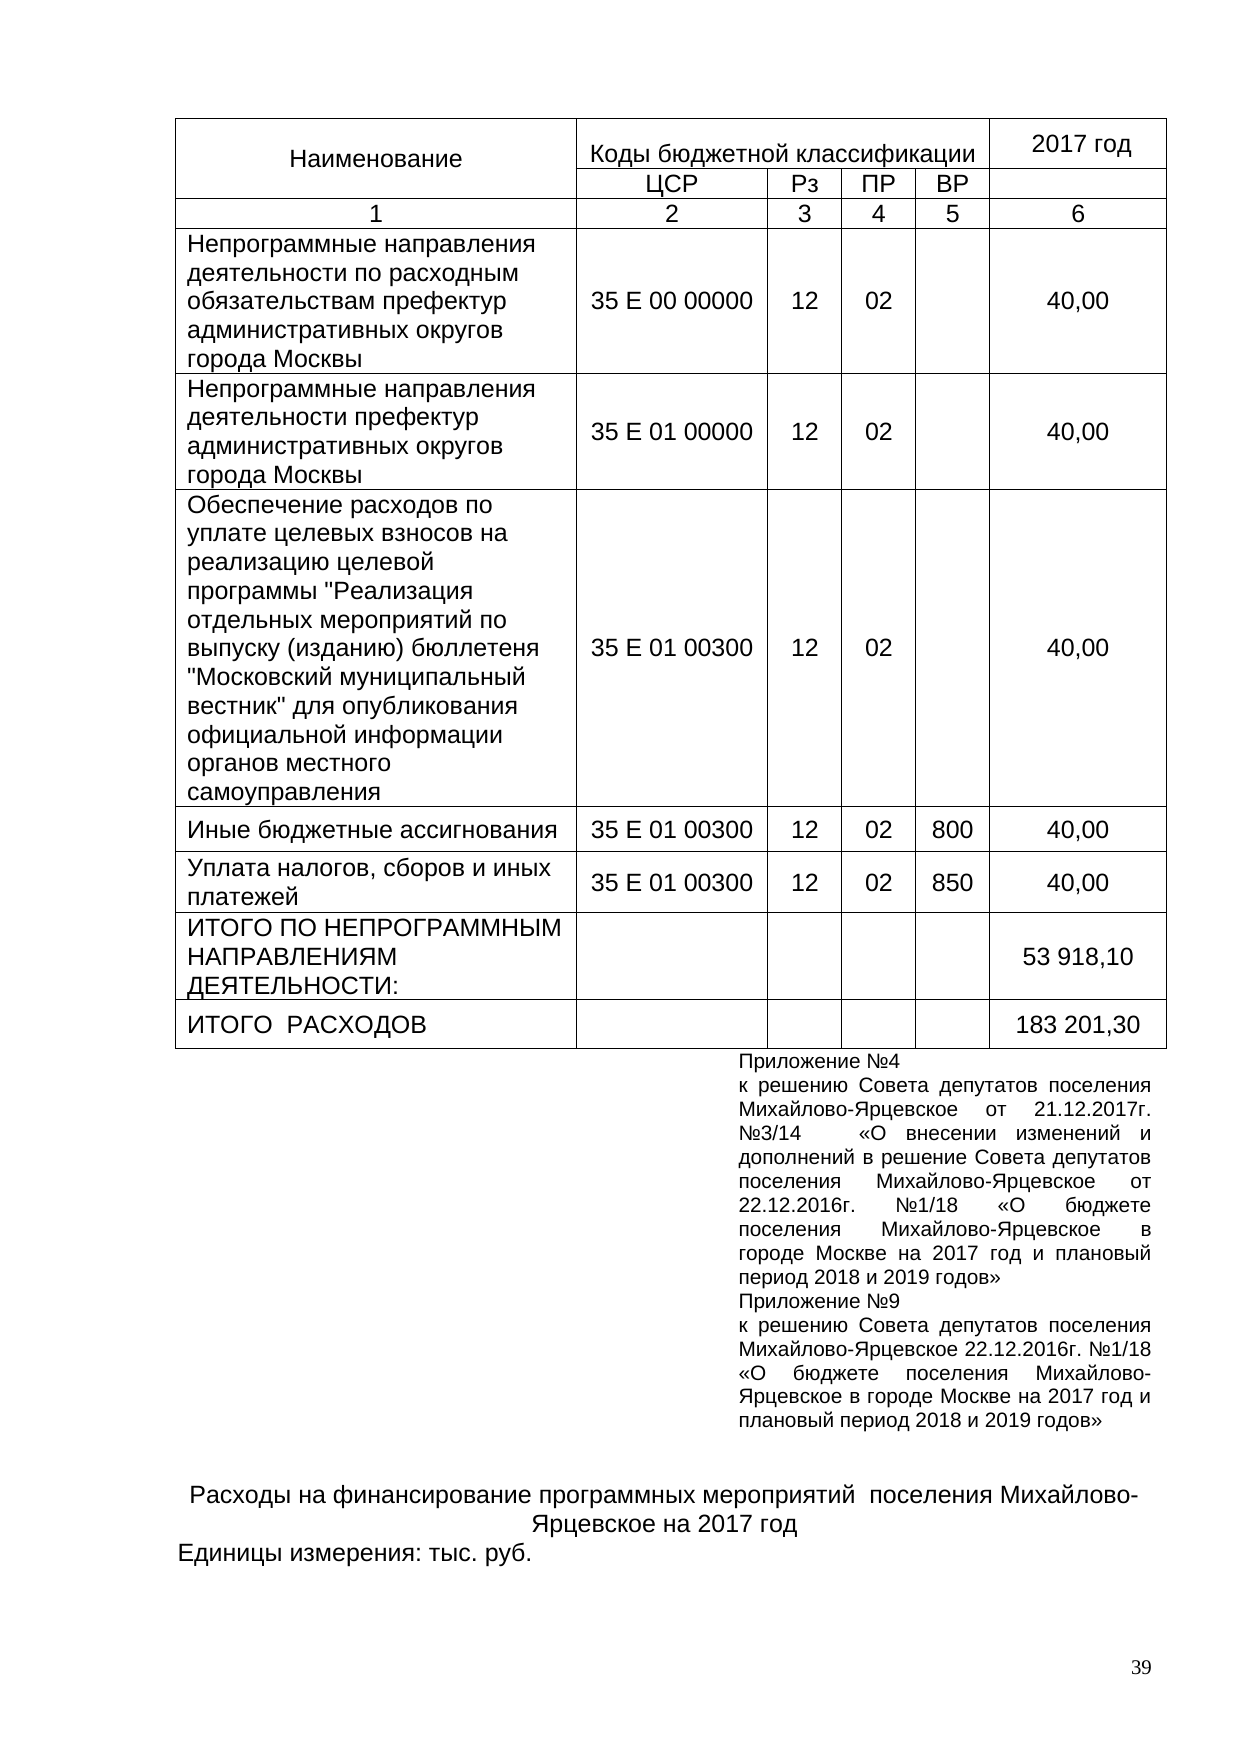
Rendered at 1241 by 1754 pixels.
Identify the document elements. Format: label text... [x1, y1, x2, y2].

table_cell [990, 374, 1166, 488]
table_cell ПР [842, 169, 915, 198]
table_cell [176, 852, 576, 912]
table_header Наименование [176, 119, 576, 198]
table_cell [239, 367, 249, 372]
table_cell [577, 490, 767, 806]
text Приложение №9 [738, 1288, 1152, 1312]
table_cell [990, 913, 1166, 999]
text Единицы измерения: тыс. руб. [177, 1538, 1152, 1566]
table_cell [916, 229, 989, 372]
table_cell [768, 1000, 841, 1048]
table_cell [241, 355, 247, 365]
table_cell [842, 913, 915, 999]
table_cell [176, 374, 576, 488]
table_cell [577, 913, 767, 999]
text Приложение №4 [738, 1049, 1152, 1073]
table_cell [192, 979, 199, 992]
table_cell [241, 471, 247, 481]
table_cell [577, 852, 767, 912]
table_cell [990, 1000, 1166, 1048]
text Расходы на финансирование программных мероприятий поселения Михайлово-Ярцевское на 2017 год [177, 1480, 1151, 1538]
table_header Коды бюджетной классификации [577, 119, 989, 168]
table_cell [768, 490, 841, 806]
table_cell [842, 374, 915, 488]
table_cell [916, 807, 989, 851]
text к решению Совета депутатов поселения Михайлово-Ярцевское 22.12.2016г. №1/18 «О бюджете поселения Михайлово-Ярцевское в городе Москве на 2017 год и плановый период 2018 и 2019 годов» [738, 1312, 1152, 1432]
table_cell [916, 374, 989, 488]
table_cell ЦСР [577, 169, 767, 198]
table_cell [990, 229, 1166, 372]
table_cell 4 [842, 199, 915, 228]
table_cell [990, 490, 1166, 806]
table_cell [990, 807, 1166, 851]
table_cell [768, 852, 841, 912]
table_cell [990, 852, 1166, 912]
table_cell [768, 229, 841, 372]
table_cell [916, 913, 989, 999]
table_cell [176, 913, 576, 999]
table_cell ВР [916, 169, 989, 198]
table_cell 6 [990, 199, 1166, 228]
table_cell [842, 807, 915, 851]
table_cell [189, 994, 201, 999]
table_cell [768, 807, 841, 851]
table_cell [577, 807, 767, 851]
table_header 2017 год [990, 119, 1166, 168]
table_cell Рз [768, 169, 841, 198]
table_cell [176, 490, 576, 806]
table_cell 5 [916, 199, 989, 228]
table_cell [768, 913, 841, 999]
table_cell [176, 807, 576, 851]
table_cell 2 [577, 199, 767, 228]
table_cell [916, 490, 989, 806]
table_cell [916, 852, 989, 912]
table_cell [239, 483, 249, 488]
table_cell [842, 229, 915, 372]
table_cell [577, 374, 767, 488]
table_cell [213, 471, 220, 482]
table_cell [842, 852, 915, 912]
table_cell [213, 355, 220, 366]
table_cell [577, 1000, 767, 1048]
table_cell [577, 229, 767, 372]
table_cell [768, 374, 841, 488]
table_cell [990, 169, 1166, 198]
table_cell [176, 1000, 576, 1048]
table_cell 1 [176, 199, 576, 228]
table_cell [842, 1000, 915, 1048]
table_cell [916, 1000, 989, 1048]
table_cell 3 [768, 199, 841, 228]
text к решению Совета депутатов поселения Михайлово-Ярцевское от 21.12.2017г. №3/14 «О внесении изменений и дополнений в решение Совета депутатов поселения Михайлово-Ярцевское от 22.12.2016г. №1/18 «О бюджете поселения Михайлово-Ярцевское в городе Москве на 2017 год и плановый период 2018 и 2019 годов» [738, 1073, 1152, 1288]
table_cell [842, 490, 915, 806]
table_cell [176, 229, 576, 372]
